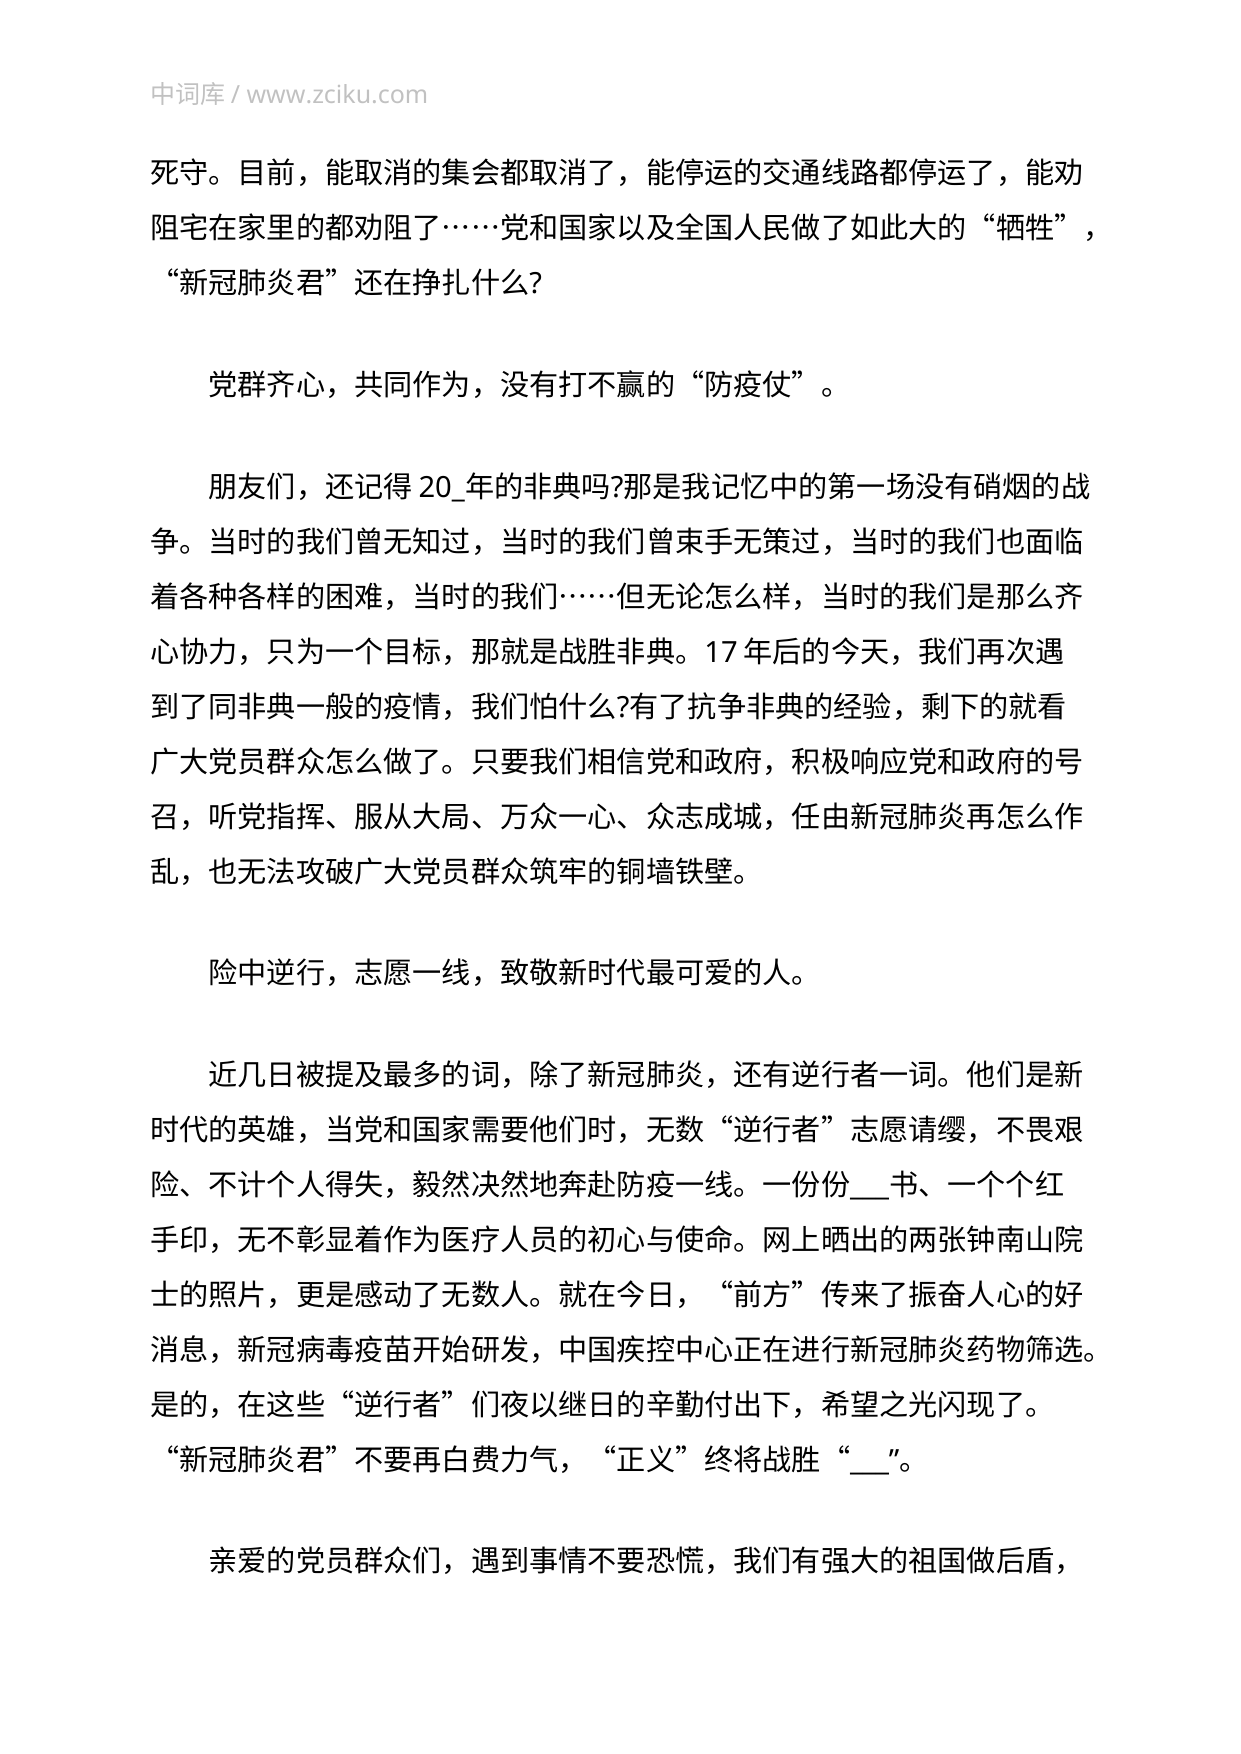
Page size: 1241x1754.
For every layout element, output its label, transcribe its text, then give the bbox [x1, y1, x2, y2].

text 近几日被提及最多的词，除了新冠肺炎，还有逆行者一词。他们是新时代的英雄，当党和国家需要他们时，无数“逆行者”志愿请缨，不畏艰险、不计个人得失，毅然决然地奔赴防疫一线。一份份___书、一个个红手印，无不彰显着作为医疗人员的初心与使命。网上晒出的两张钟南山院士的照片，更是感动了无数人。就在今日，“前方”传来了振奋人心的好消息，新冠病毒疫苗开始研发，中国疾控中心正在进行新冠肺炎药物筛选。是的，在这些“逆行者”们夜以继日的辛勤付出下，希望之光闪现了。“新冠肺炎君”不要再白费力气，“正义”终将战胜“___”。 [150, 1052, 1090, 1478]
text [150, 150, 1090, 302]
text 党群齐心，共同作为，没有打不赢的“防疫仗”。 [150, 362, 1090, 404]
text 朋友们，还记得20_年的非典吗?那是我记忆中的第一场没有硝烟的战争。当时的我们曾无知过，当时的我们曾束手无策过，当时的我们也面临着各种各样的困难，当时的我们……但无论怎么样，当时的我们是那么齐心协力，只为一个目标，那就是战胜非典。17年后的今天，我们再次遇到了同非典一般的疫情，我们怕什么?有了抗争非典的经验，剩下的就看广大党员群众怎么做了。只要我们相信党和政府，积极响应党和政府的号召，听党指挥、服从大局、万众一心、众志成城，任由新冠肺炎再怎么作乱，也无法攻破广大党员群众筑牢的铜墙铁壁。 [150, 463, 1090, 890]
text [150, 1538, 1090, 1580]
text 险中逆行，志愿一线，致敬新时代最可爱的人。 [150, 950, 1090, 992]
